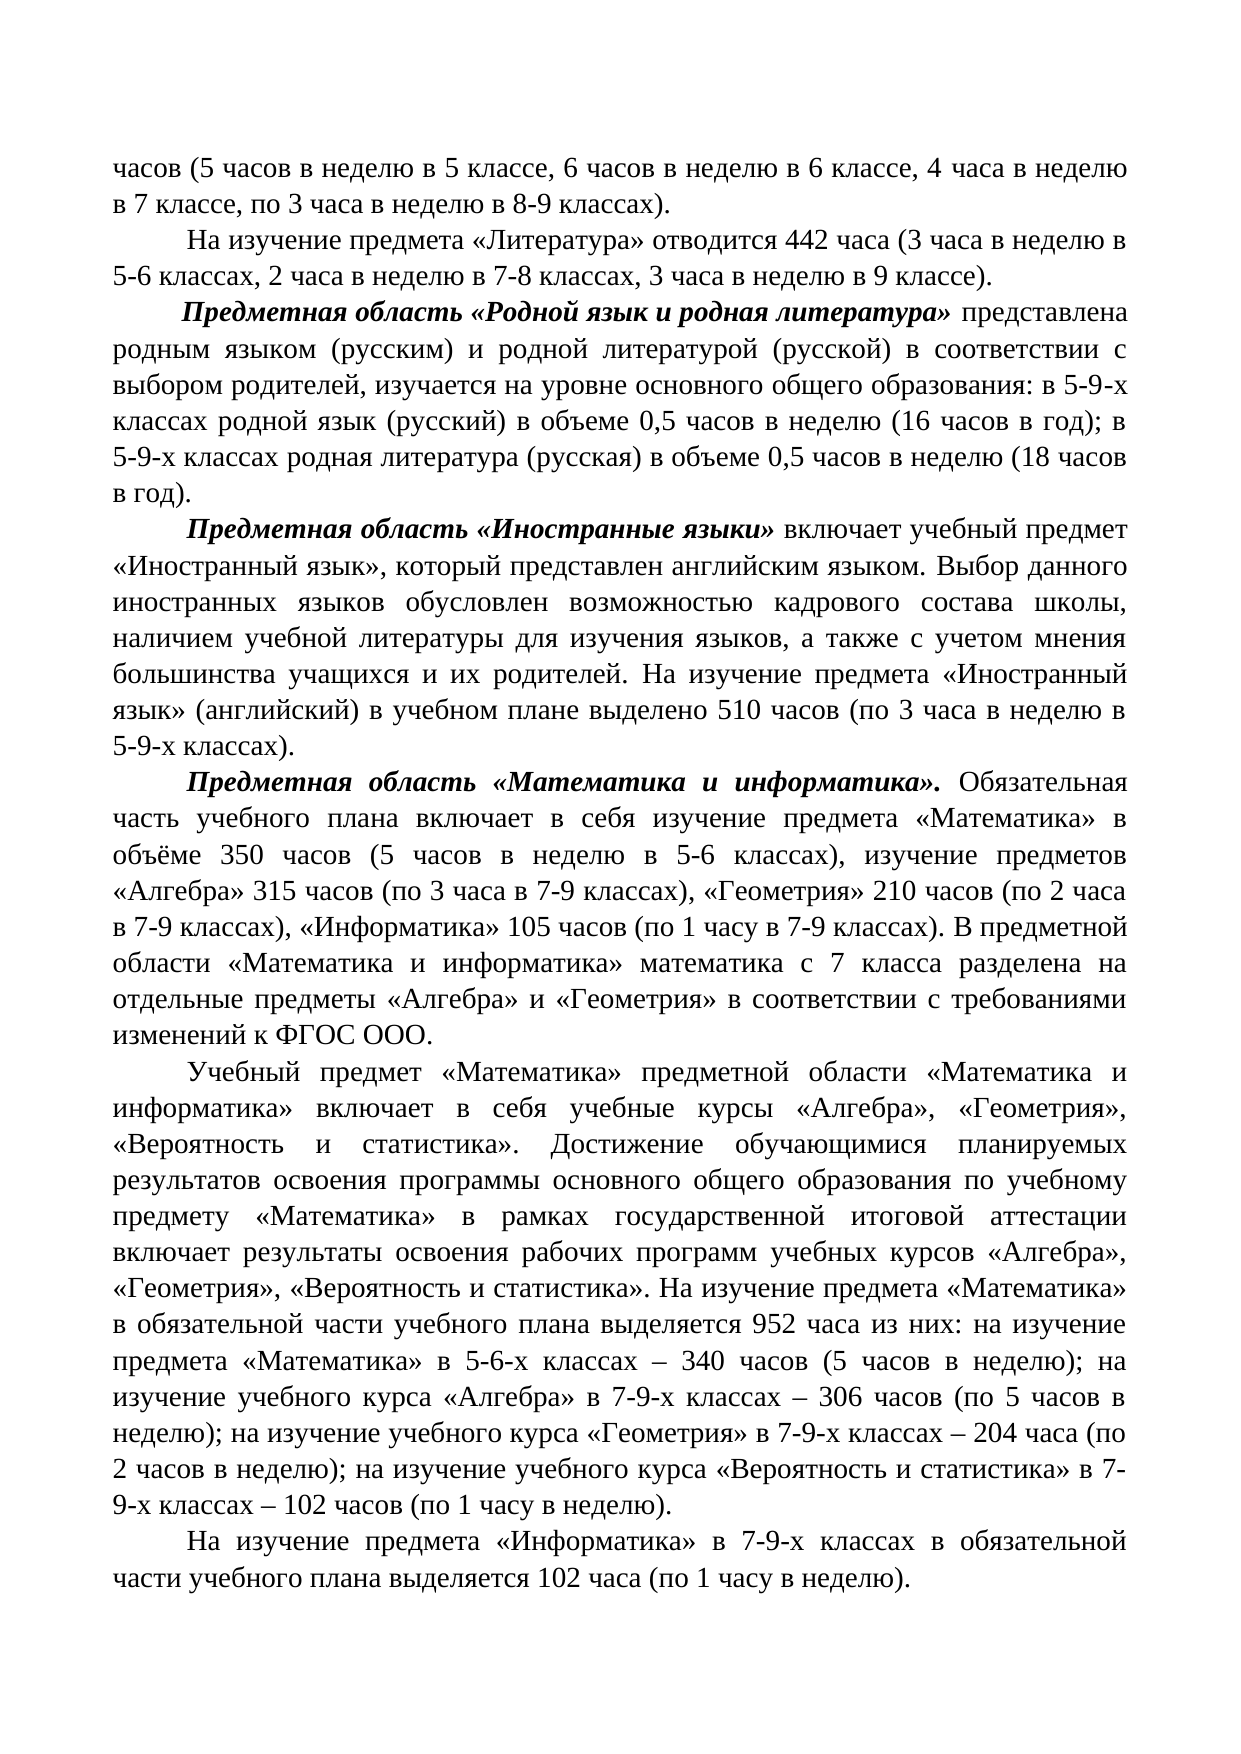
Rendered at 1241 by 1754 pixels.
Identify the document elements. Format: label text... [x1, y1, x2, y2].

text Предметная область «Математика и информатика». Обязательная часть учебного плана включает в себя изучение предмета «Математика» в объёме 350 часов (5 часов в неделю в 5-6 классах), изучение предметов «Алгебра» 315 часов (по 3 часа в 7-9 классах), «Геометрия» 210 часов (по 2 часа в 7-9 классах), «Информатика» 105 часов (по 1 часу в 7-9 классах). В предметной области «Математика и информатика» математика с 7 класса разделена на отдельные предметы «Алгебра» и «Геометрия» в соответствии с требованиями изменений к ФГОС ООО. [112, 764, 1128, 1051]
text На изучение предмета «Информатика» в 7-9-х классах в обязательной части учебного плана выделяется 102 часа (по 1 часу в неделю). [112, 1523, 1128, 1593]
text На изучение предмета «Литература» отводится 442 часа (3 часа в неделю в 5-6 классах, 2 часа в неделю в 7-8 классах, 3 часа в неделю в 9 классе). [112, 222, 1128, 292]
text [112, 150, 1128, 220]
text Предметная область «Родной язык и родная литература» представлена родным языком (русским) и родной литературой (русской) в соответствии с выбором родителей, изучается на уровне основного общего образования: в 5-9-х классах родной язык (русский) в объеме 0,5 часов в неделю (16 часов в год); в 5-9-х классах родная литература (русская) в объеме 0,5 часов в неделю (18 часов в год). [112, 294, 1128, 509]
text Учебный предмет «Математика» предметной области «Математика и информатика» включает в себя учебные курсы «Алгебра», «Геометрия», «Вероятность и статистика». Достижение обучающимися планируемых результатов освоения программы основного общего образования по учебному предмету «Математика» в рамках государственной итоговой аттестации включает результаты освоения рабочих программ учебных курсов «Алгебра», «Геометрия», «Вероятность и статистика». На изучение предмета «Математика» в обязательной части учебного плана выделяется 952 часа из них: на изучение предмета «Математика» в 5-6-х классах – 340 часов (5 часов в неделю); на изучение учебного курса «Алгебра» в 7-9-х классах – 306 часов (по 5 часов в неделю); на изучение учебного курса «Геометрия» в 7-9-х классах – 204 часа (по 2 часов в неделю); на изучение учебного курса «Вероятность и статистика» в 7-9-х классах – 102 часов (по 1 часу в неделю). [112, 1054, 1128, 1521]
text Предметная область «Иностранные языки» включает учебный предмет «Иностранный язык», который представлен английским языком. Выбор данного иностранных языков обусловлен возможностью кадрового состава школы, наличием учебной литературы для изучения языков, а также с учетом мнения большинства учащихся и их родителей. На изучение предмета «Иностранный язык» (английский) в учебном плане выделено 510 часов (по 3 часа в неделю в 5-9-х классах). [112, 511, 1128, 762]
